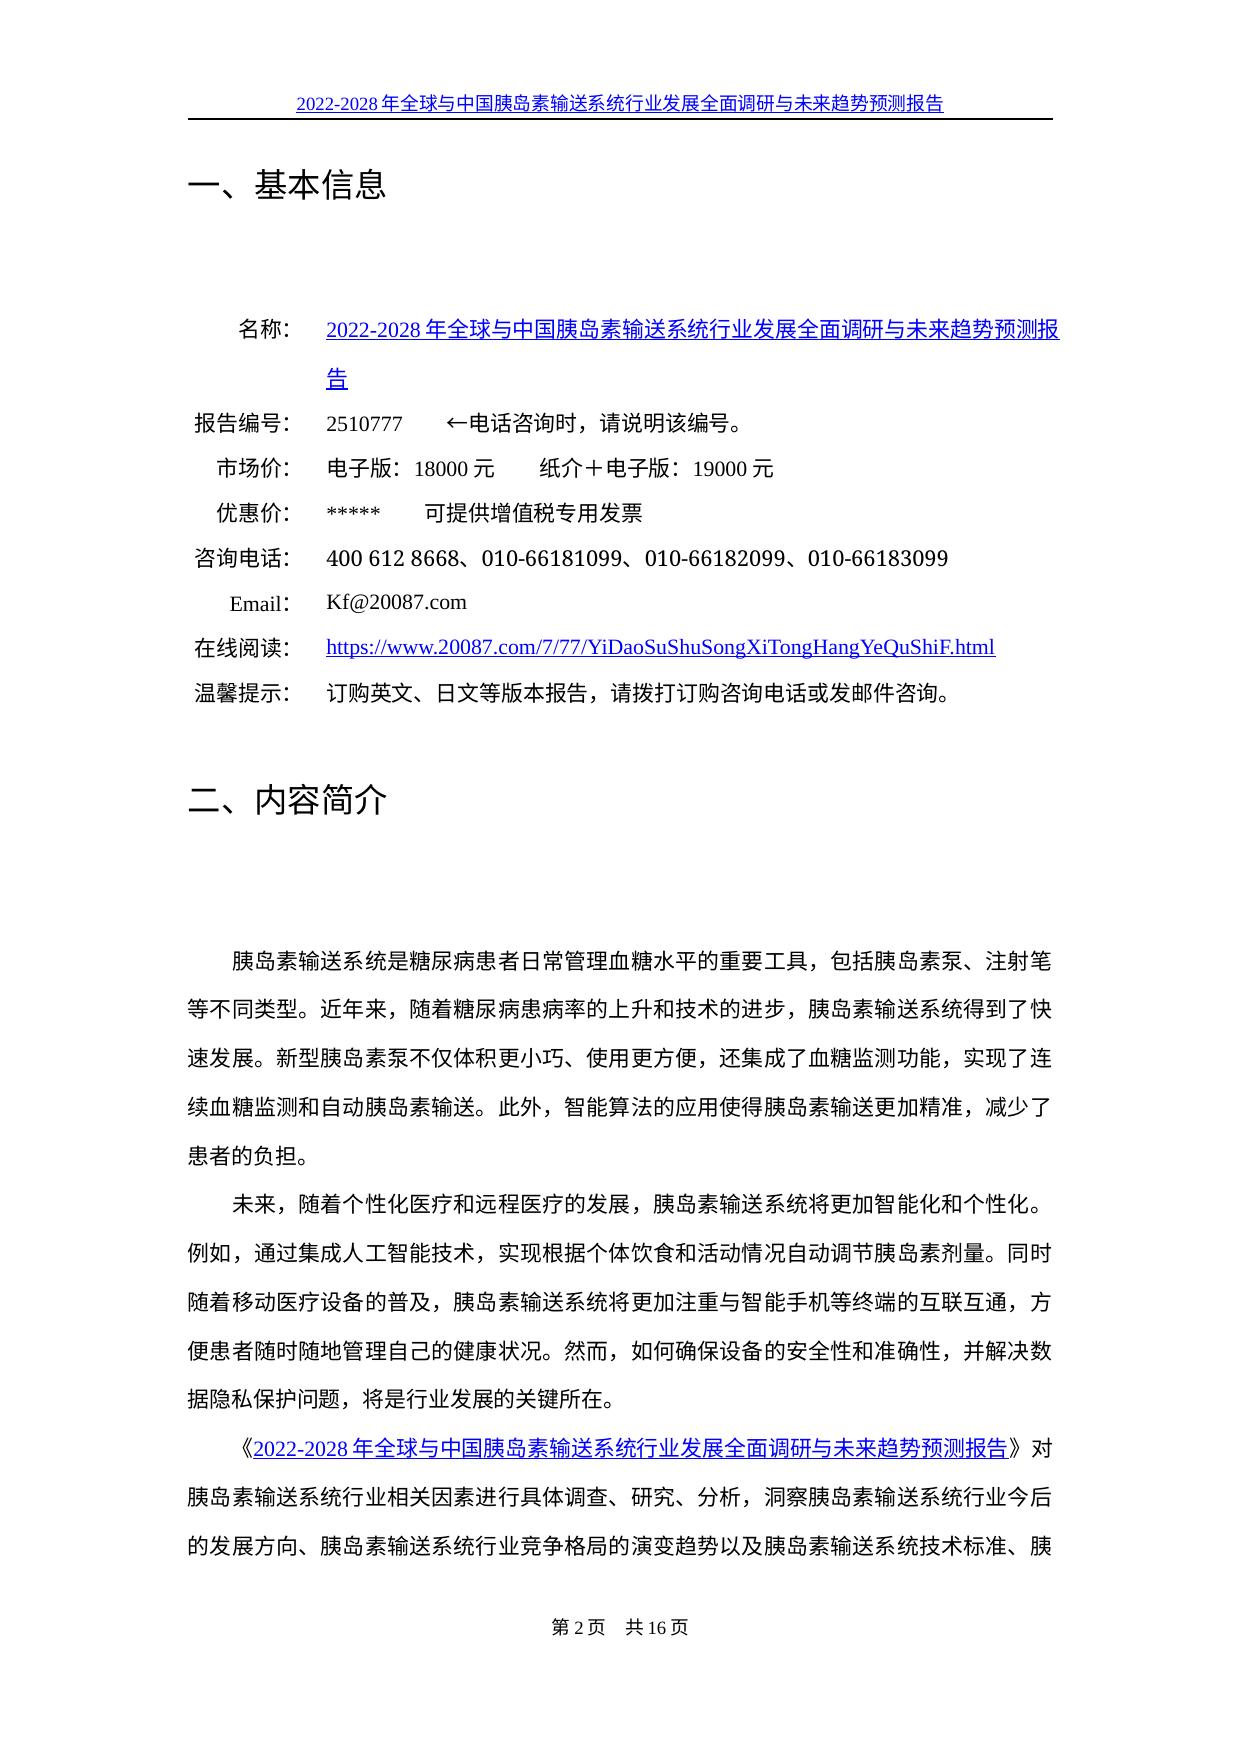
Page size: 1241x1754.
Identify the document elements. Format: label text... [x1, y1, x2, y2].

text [187, 943, 1053, 1561]
table_cell Kf@20087.com [315, 585, 1073, 630]
table_cell [315, 630, 1073, 675]
table_cell 温馨提示： [167, 675, 315, 720]
table_cell 优惠价： [167, 495, 315, 540]
table_cell 电子版：18000 元 纸介＋电子版：19000 元 [315, 450, 1073, 495]
title 二、内容简介 [187, 766, 1053, 831]
table_header 2022-2028年全球与中国胰岛素输送系统行业发展全面调研与未来趋势预测报告 [315, 312, 1073, 405]
table_header 名称： [167, 312, 315, 405]
table_cell 报告编号： [167, 405, 315, 450]
table_cell 400 612 8668、010-66181099、010-66182099、010-66183099 [315, 540, 1073, 585]
table_cell 在线阅读： [167, 630, 315, 675]
table_cell 2510777 ←电话咨询时，请说明该编号。 [315, 405, 1073, 450]
table_cell 市场价： [167, 450, 315, 495]
table_cell ***** 可提供增值税专用发票 [315, 495, 1073, 540]
table_cell 订购英文、日文等版本报告，请拨打订购咨询电话或发邮件咨询。 [315, 675, 1073, 720]
table_cell 咨询电话： [167, 540, 315, 585]
title 一、基本信息 [187, 150, 1053, 215]
table_cell Email： [167, 585, 315, 630]
